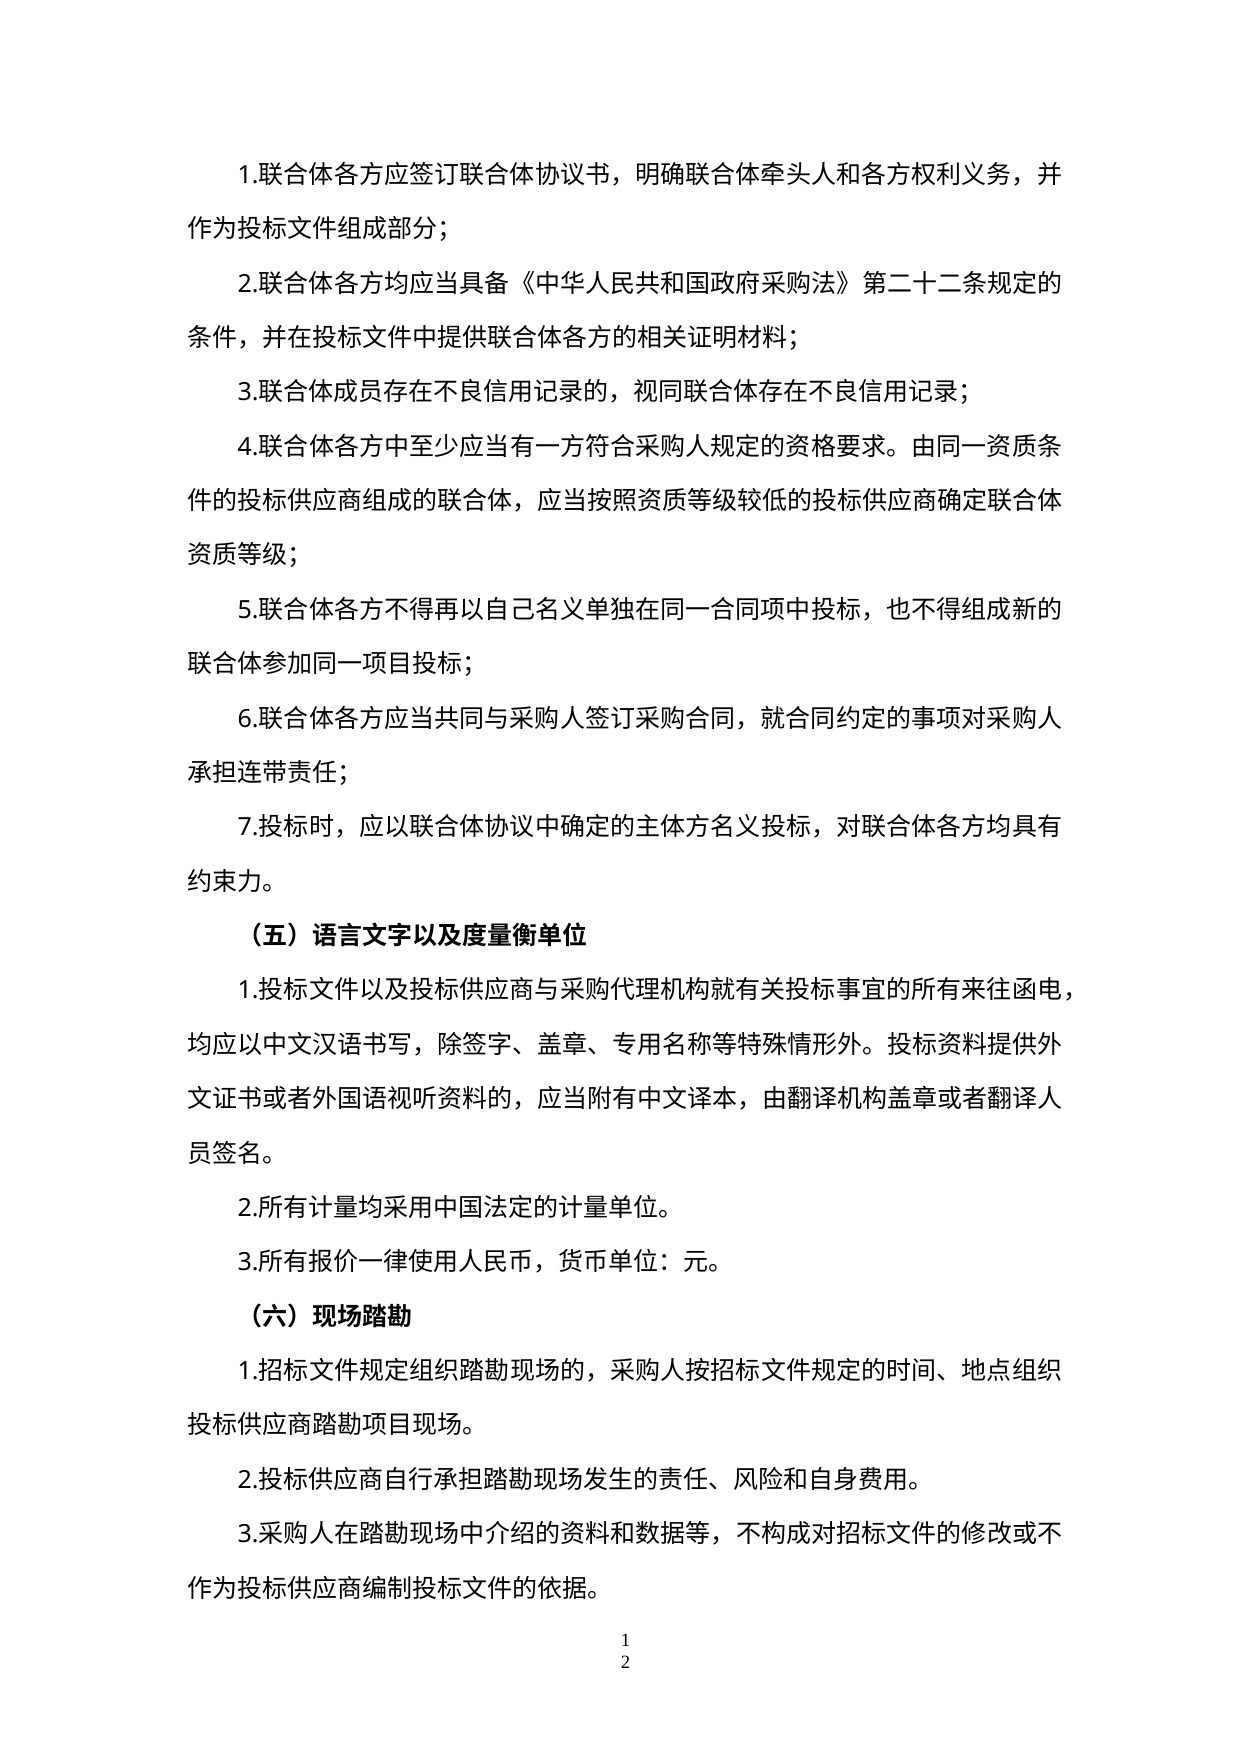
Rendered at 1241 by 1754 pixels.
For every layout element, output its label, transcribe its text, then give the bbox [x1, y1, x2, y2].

text 7.投标时，应以联合体协议中确定的主体方名义投标，对联合体各方均具有约束力。 [187, 807, 1063, 897]
text 3.采购人在踏勘现场中介绍的资料和数据等，不构成对招标文件的修改或不作为投标供应商编制投标文件的依据。 [187, 1514, 1063, 1604]
text 3.所有报价一律使用人民币，货币单位：元。 [187, 1242, 1063, 1278]
text 1.联合体各方应签订联合体协议书，明确联合体牵头人和各方权利义务，并作为投标文件组成部分； [187, 154, 1063, 245]
text 3.联合体成员存在不良信用记录的，视同联合体存在不良信用记录； [187, 372, 1063, 408]
text （六）现场踏勘 [187, 1296, 1063, 1332]
text （五）语言文字以及度量衡单位 [187, 916, 1063, 952]
text 2.联合体各方均应当具备《中华人民共和国政府采购法》第二十二条规定的条件，并在投标文件中提供联合体各方的相关证明材料； [187, 263, 1063, 354]
text 2.所有计量均采用中国法定的计量单位。 [187, 1187, 1063, 1224]
text 1.投标文件以及投标供应商与采购代理机构就有关投标事宜的所有来往函电，均应以中文汉语书写，除签字、盖章、专用名称等特殊情形外。投标资料提供外文证书或者外国语视听资料的，应当附有中文译本，由翻译机构盖章或者翻译人员签名。 [187, 970, 1063, 1169]
text 5.联合体各方不得再以自己名义单独在同一合同项中投标，也不得组成新的联合体参加同一项目投标； [187, 589, 1063, 680]
text 1.招标文件规定组织踏勘现场的，采购人按招标文件规定的时间、地点组织投标供应商踏勘项目现场。 [187, 1351, 1063, 1441]
text 6.联合体各方应当共同与采购人签订采购合同，就合同约定的事项对采购人承担连带责任； [187, 698, 1063, 789]
text 2.投标供应商自行承担踏勘现场发生的责任、风险和自身费用。 [187, 1459, 1063, 1496]
text 4.联合体各方中至少应当有一方符合采购人规定的资格要求。由同一资质条件的投标供应商组成的联合体，应当按照资质等级较低的投标供应商确定联合体资质等级； [187, 426, 1063, 571]
